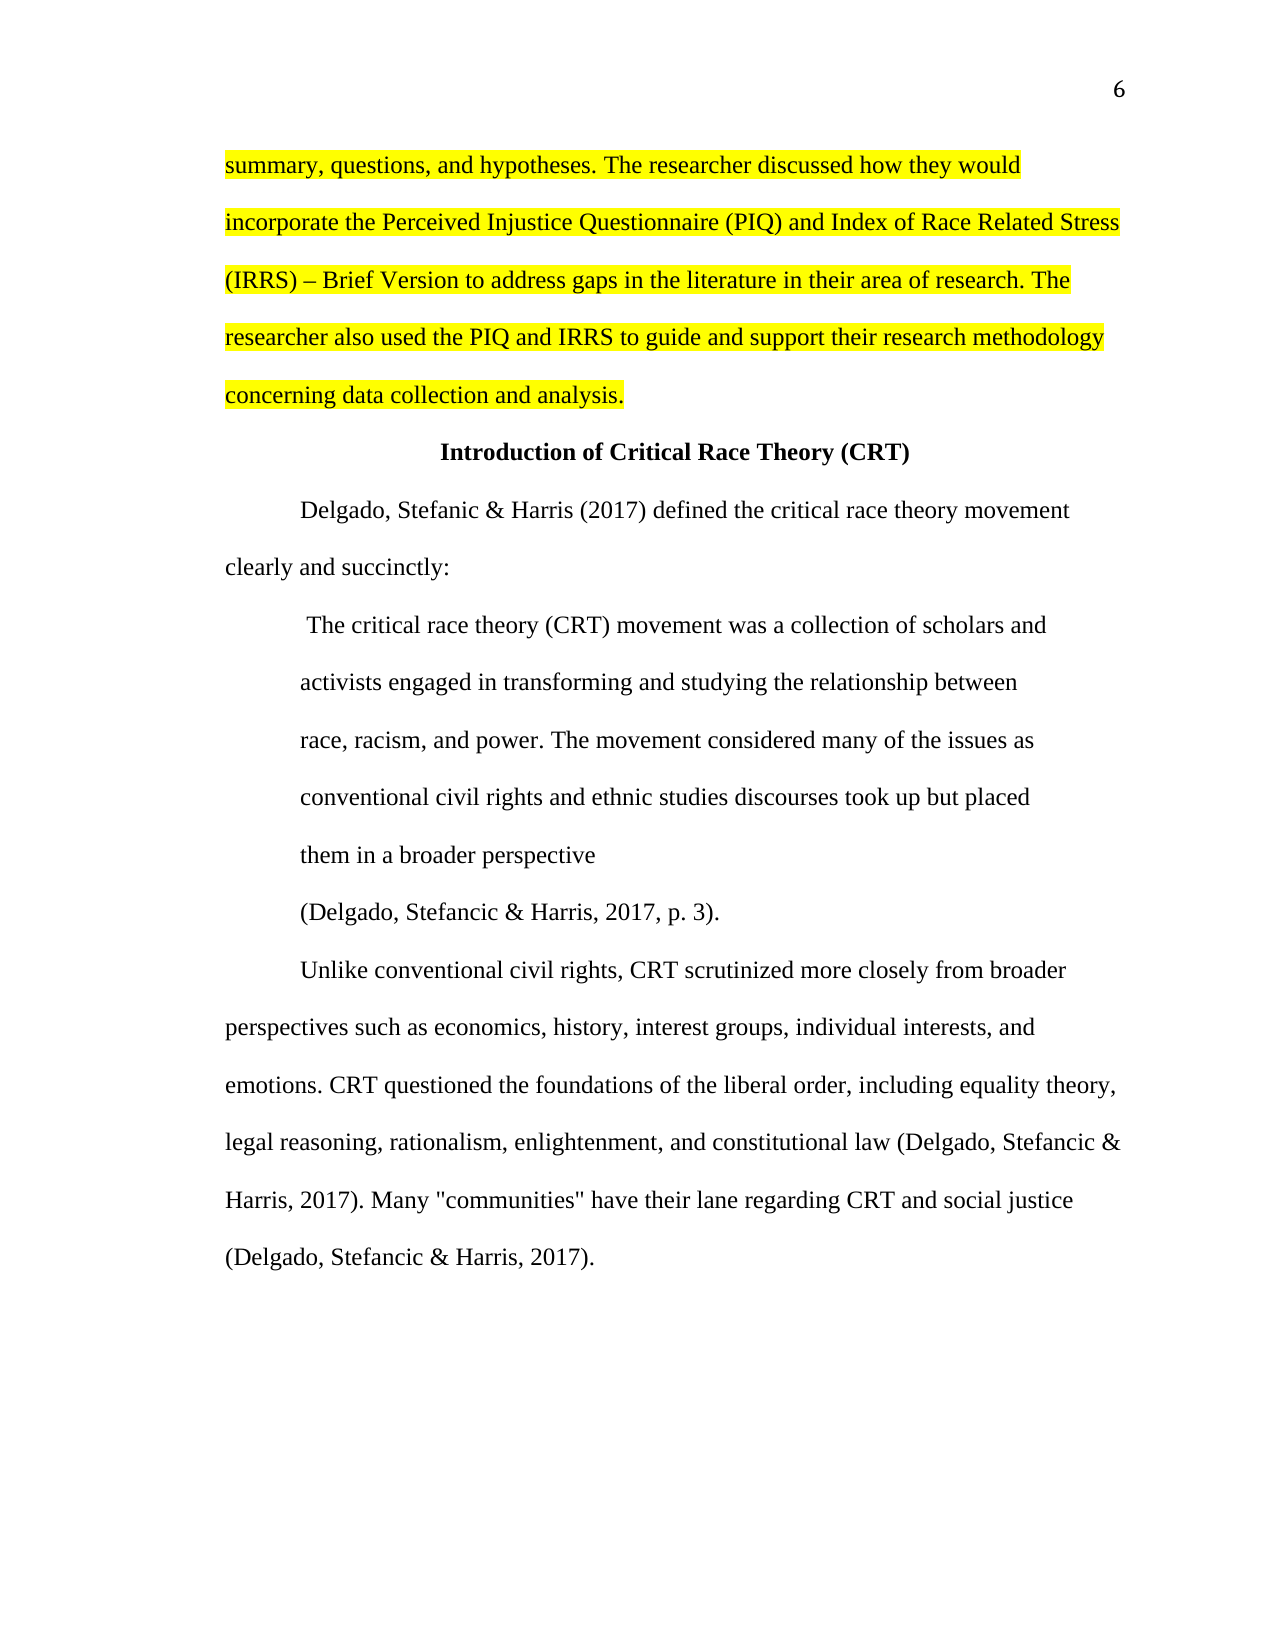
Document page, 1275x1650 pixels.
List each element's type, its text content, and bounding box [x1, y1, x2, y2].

text Unlike conventional civil rights, CRT scrutinized more closely from broader perspectives such as economics, history, interest groups, individual interests, and emotions. CRT questioned the foundations of the liberal order, including equality theory, legal reasoning, rationalism, enlightenment, and constitutional law (Delgado, Stefancic & Harris, 2017). Many "communities" have their lane regarding CRT and social justice (Delgado, Stefancic & Harris, 2017). [225, 955, 1125, 1271]
text Introduction of Critical Race Theory (CRT) [225, 437, 1125, 466]
text Delgado, Stefanic & Harris (2017) defined the critical race theory movement clearly and succinctly: [225, 495, 1125, 581]
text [225, 150, 1125, 409]
text The critical race theory (CRT) movement was a collection of scholars and activists engaged in transforming and studying the relationship between race, racism, and power. The movement considered many of the issues as conventional civil rights and ethnic studies discourses took up but placed them in a broader perspective [300, 610, 1050, 869]
text (Delgado, Stefancic & Harris, 2017, p. 3). [300, 897, 1050, 926]
